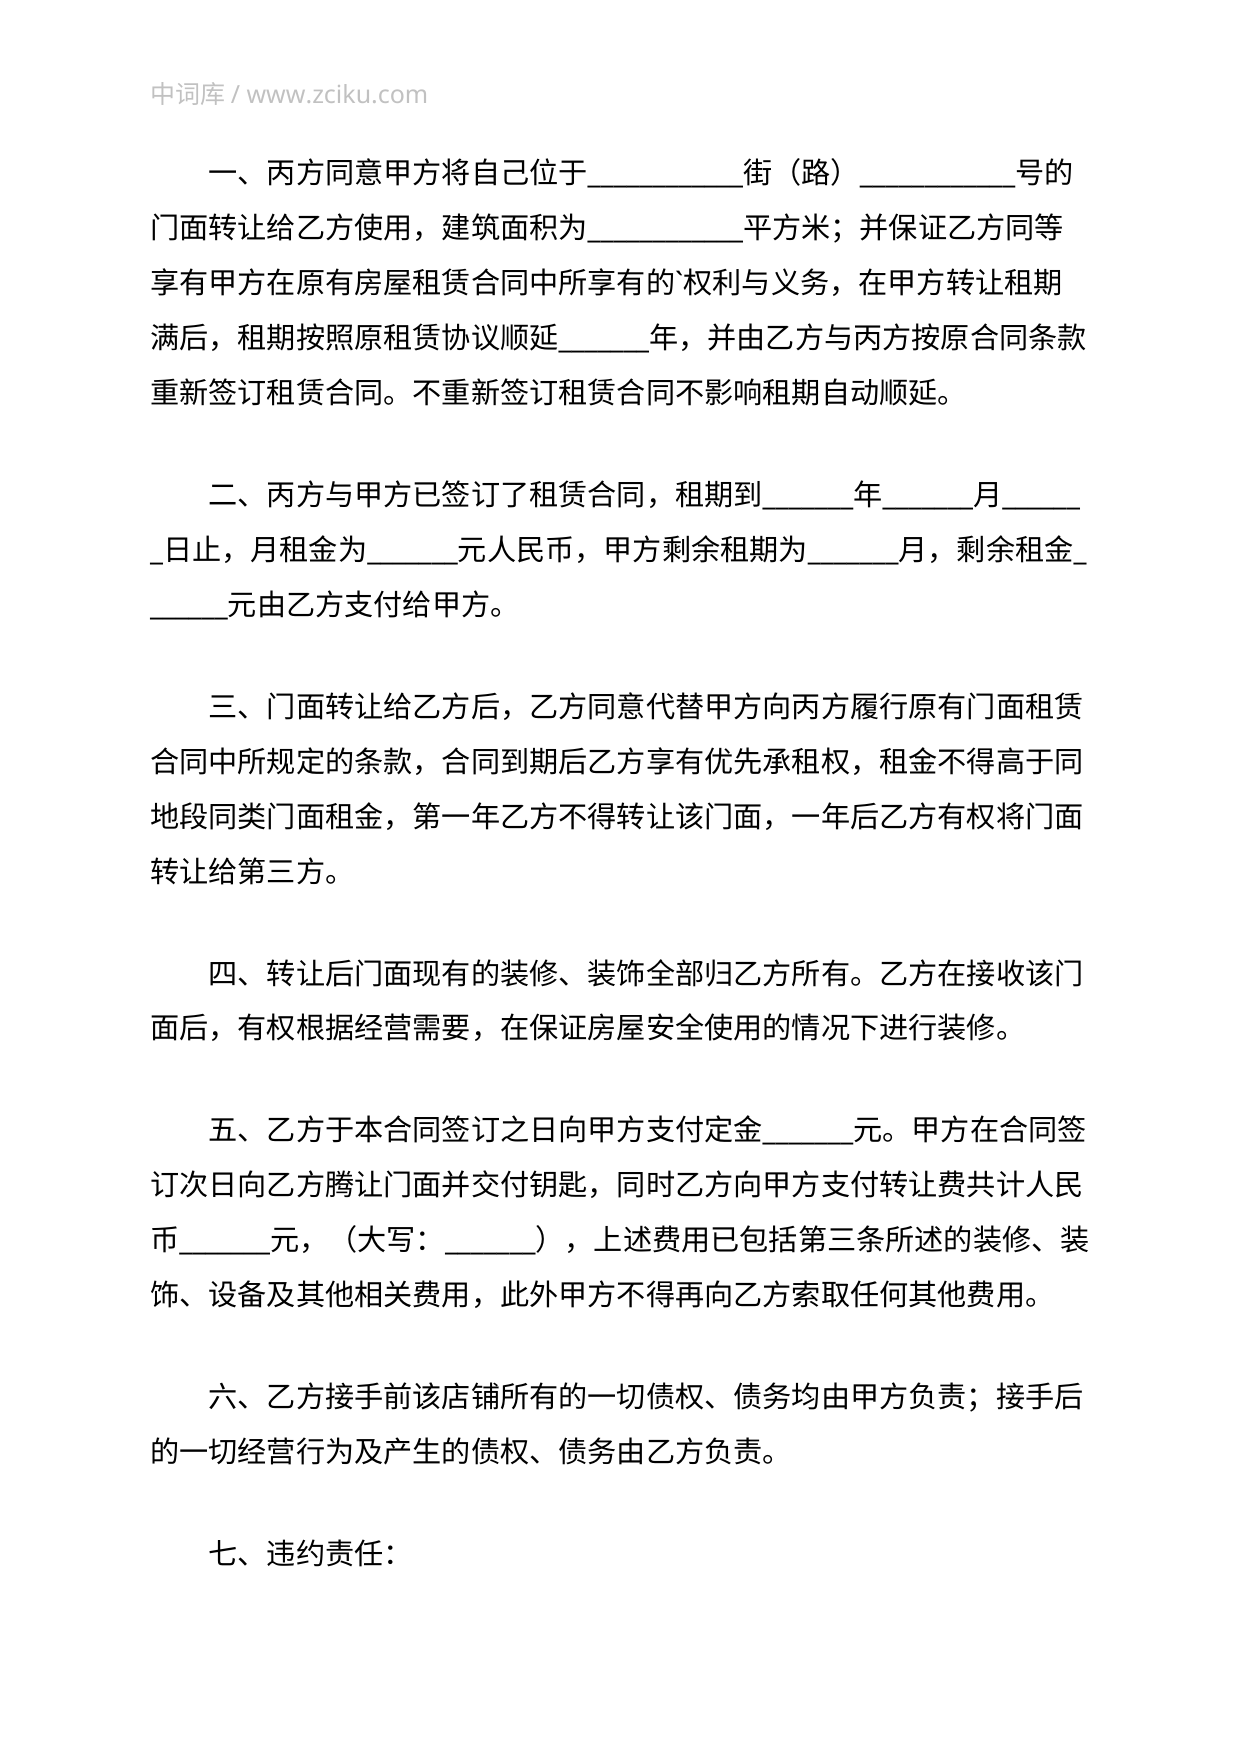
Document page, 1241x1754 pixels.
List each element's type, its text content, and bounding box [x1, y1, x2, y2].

text 一、丙方同意甲方将自己位于____________街（路）____________号的门面转让给乙方使用，建筑面积为____________平方米；并保证乙方同等享有甲方在原有房屋租赁合同中所享有的`权利与义务，在甲方转让租期满后，租期按照原租赁协议顺延_______年，并由乙方与丙方按原合同条款重新签订租赁合同。不重新签订租赁合同不影响租期自动顺延。 [150, 150, 1090, 412]
text 二、丙方与甲方已签订了租赁合同，租期到_______年_______月_______日止，月租金为_______元人民币，甲方剩余租期为_______月，剩余租金_______元由乙方支付给甲方。 [150, 472, 1090, 624]
text 五、乙方于本合同签订之日向甲方支付定金_______元。甲方在合同签订次日向乙方腾让门面并交付钥匙，同时乙方向甲方支付转让费共计人民币_______元，（大写：_______），上述费用已包括第三条所述的装修、装饰、设备及其他相关费用，此外甲方不得再向乙方索取任何其他费用。 [150, 1107, 1090, 1314]
text 四、转让后门面现有的装修、装饰全部归乙方所有。乙方在接收该门面后，有权根据经营需要，在保证房屋安全使用的情况下进行装修。 [150, 950, 1090, 1047]
text 三、门面转让给乙方后，乙方同意代替甲方向丙方履行原有门面租赁合同中所规定的条款，合同到期后乙方享有优先承租权，租金不得高于同地段同类门面租金，第一年乙方不得转让该门面，一年后乙方有权将门面转让给第三方。 [150, 684, 1090, 891]
text 七、违约责任： [150, 1530, 1090, 1572]
text 六、乙方接手前该店铺所有的一切债权、债务均由甲方负责；接手后的一切经营行为及产生的债权、债务由乙方负责。 [150, 1373, 1090, 1471]
